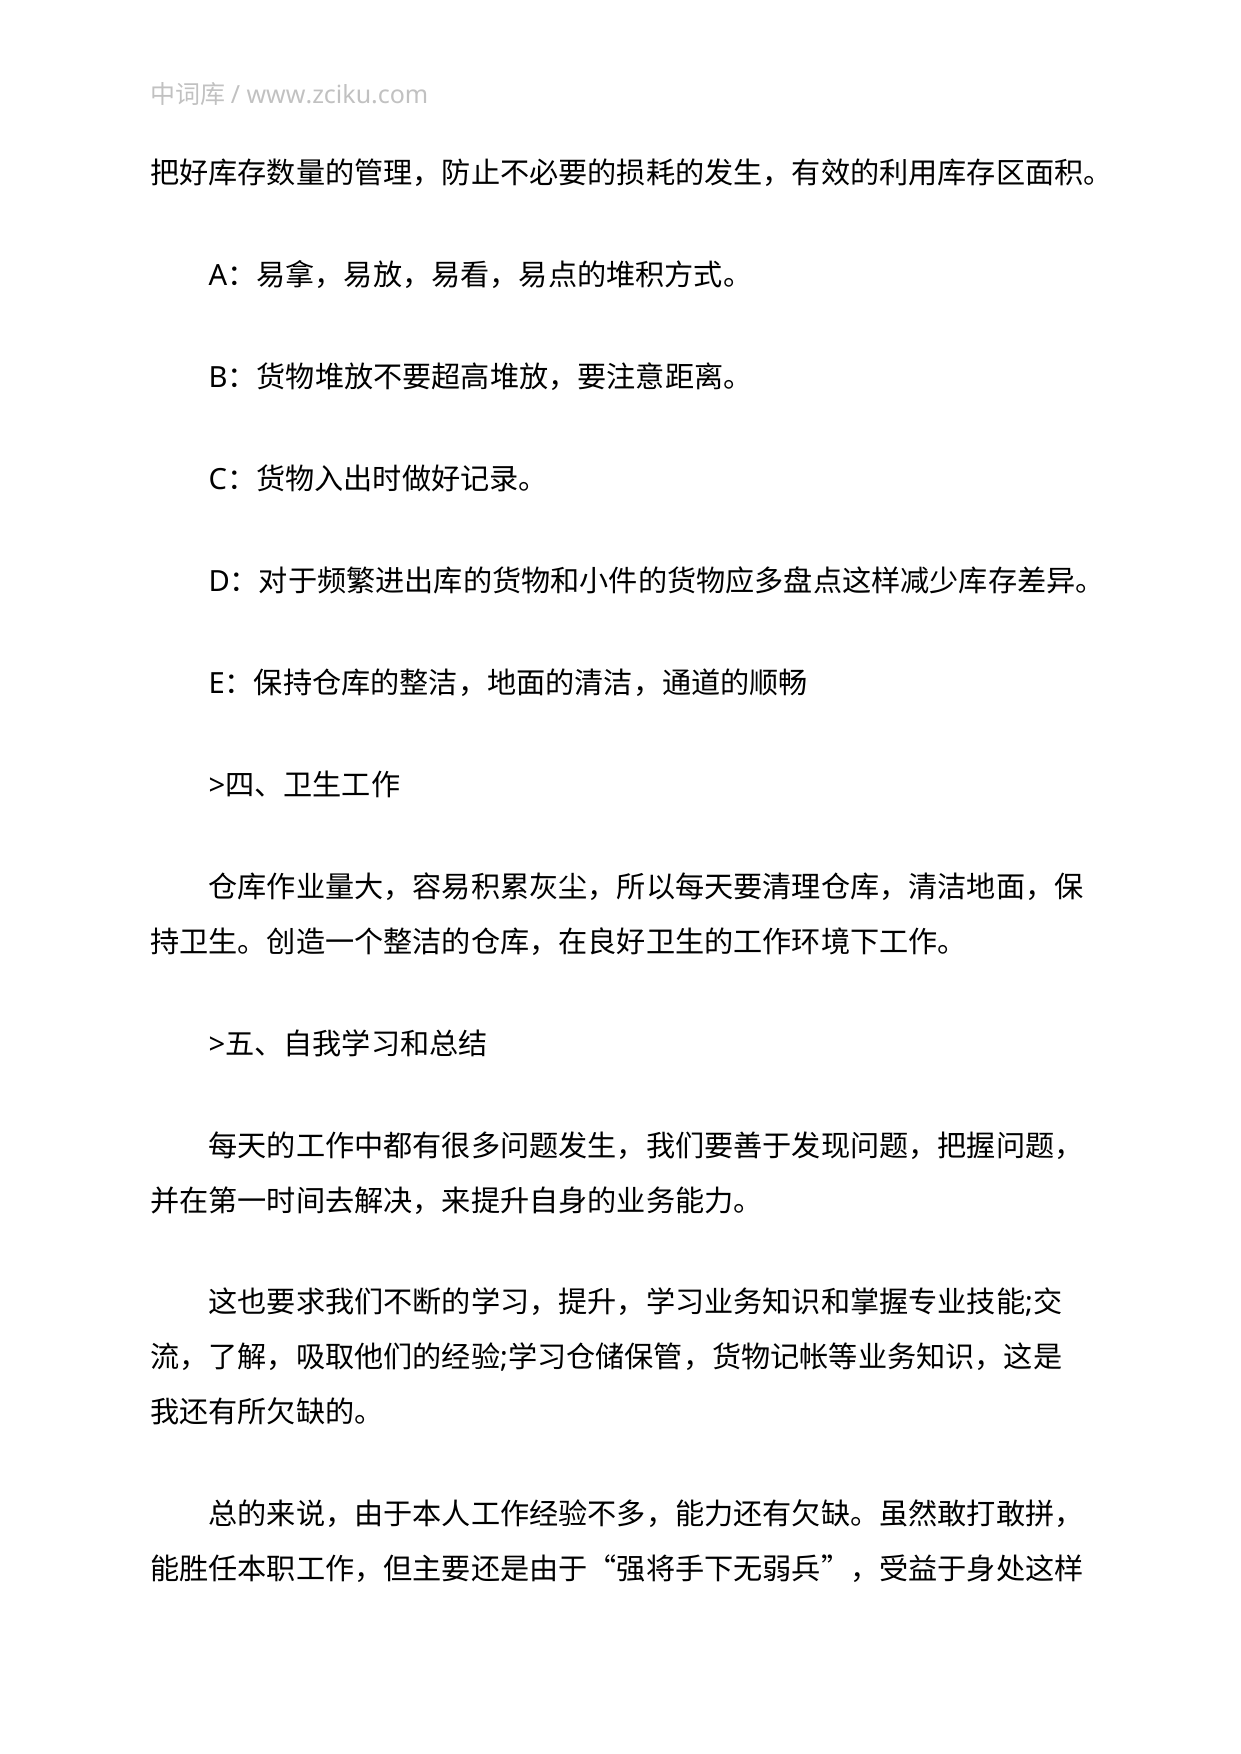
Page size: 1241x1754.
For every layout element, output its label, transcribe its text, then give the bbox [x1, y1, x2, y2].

text C：货物入出时做好记录。 [150, 456, 1090, 498]
text 这也要求我们不断的学习，提升，学习业务知识和掌握专业技能;交流，了解，吸取他们的经验;学习仓储保管，货物记帐等业务知识，这是我还有所欠缺的。 [150, 1279, 1090, 1431]
text 每天的工作中都有很多问题发生，我们要善于发现问题，把握问题，并在第一时间去解决，来提升自身的业务能力。 [150, 1122, 1090, 1219]
text >四、卫生工作 [150, 762, 1090, 804]
text A：易拿，易放，易看，易点的堆积方式。 [150, 252, 1090, 294]
text B：货物堆放不要超高堆放，要注意距离。 [150, 354, 1090, 396]
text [150, 150, 1090, 192]
text D：对于频繁进出库的货物和小件的货物应多盘点这样减少库存差异。 [150, 558, 1090, 600]
text E：保持仓库的整洁，地面的清洁，通道的顺畅 [150, 660, 1090, 702]
text >五、自我学习和总结 [150, 1020, 1090, 1063]
text 仓库作业量大，容易积累灰尘，所以每天要清理仓库，清洁地面，保持卫生。创造一个整洁的仓库，在良好卫生的工作环境下工作。 [150, 864, 1090, 961]
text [150, 1491, 1090, 1588]
